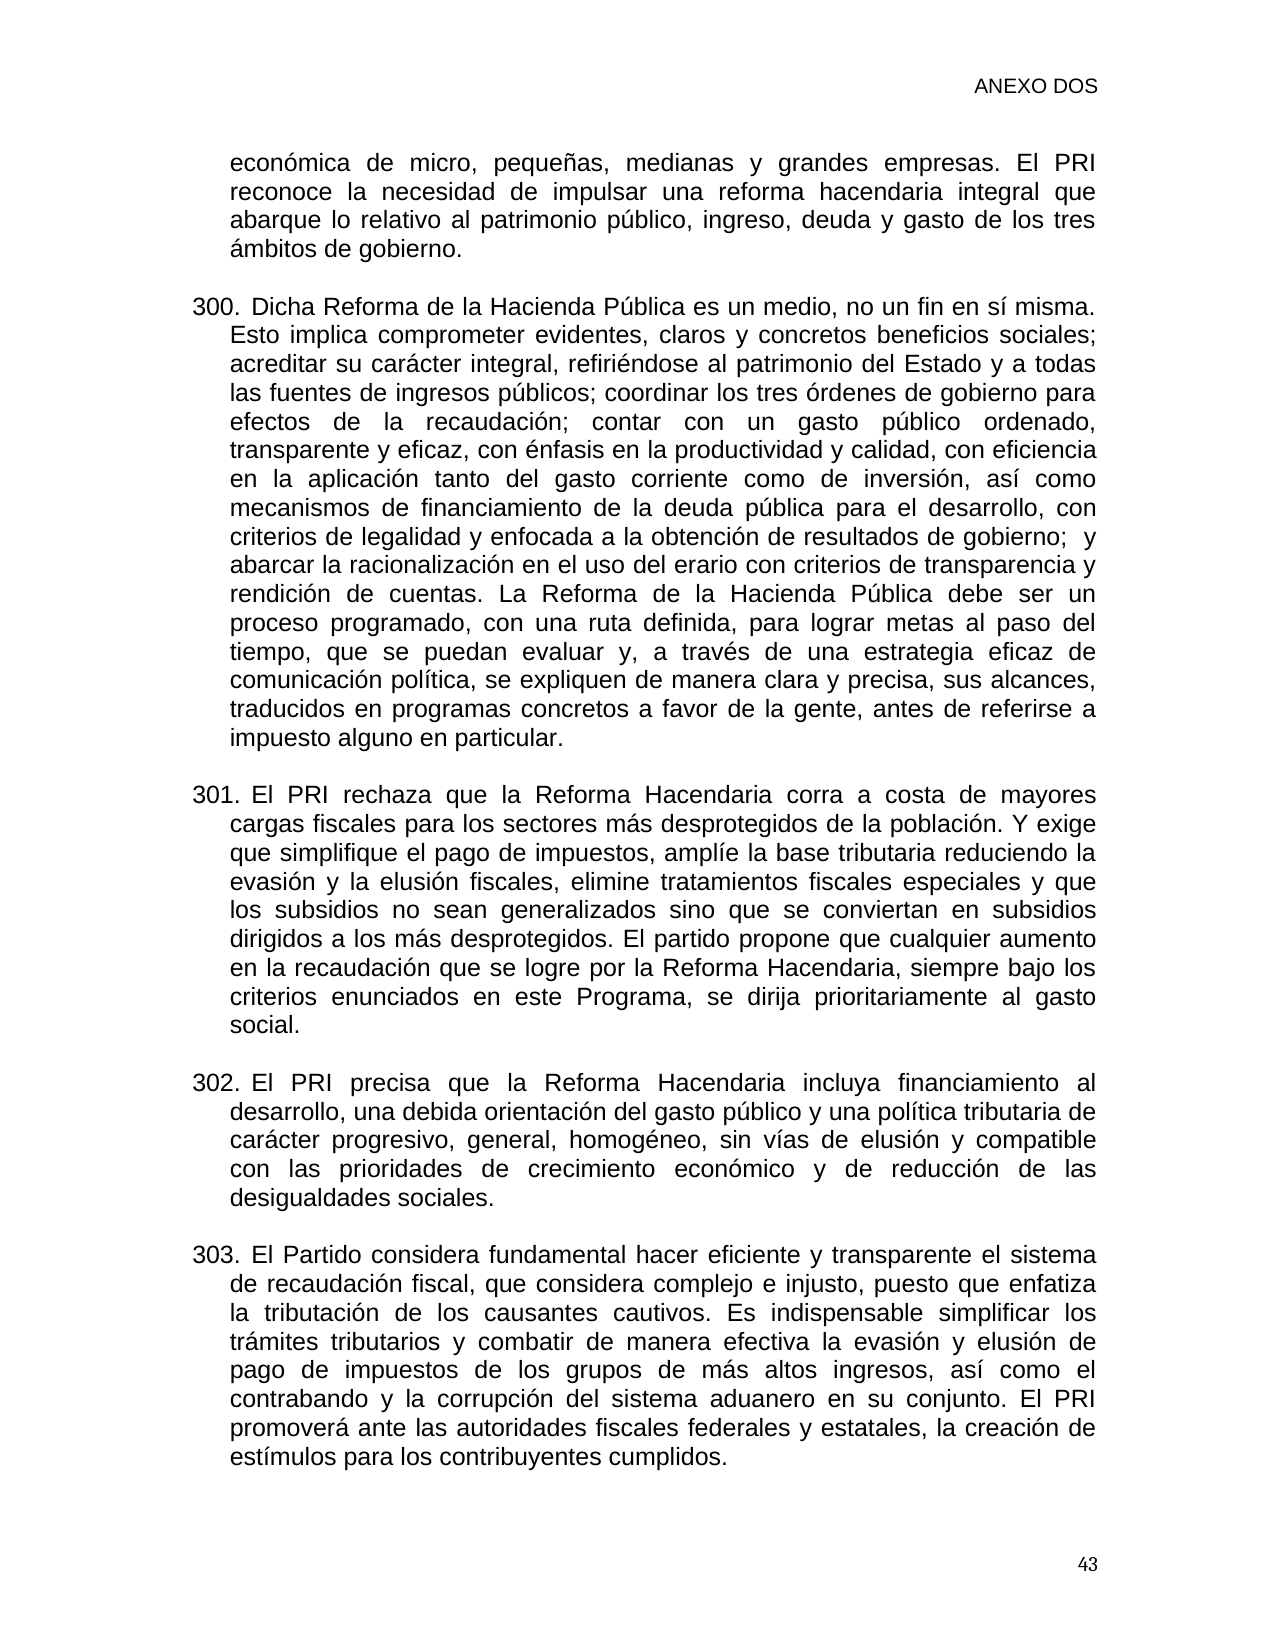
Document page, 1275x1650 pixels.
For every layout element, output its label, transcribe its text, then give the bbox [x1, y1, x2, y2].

list Dicha Reforma de la Hacienda Pública es un medio, no un fin en sí misma. Esto implica comprometer evidentes, claros y concretos beneficios sociales; acreditar su carácter integral, refiriéndose al patrimonio del Estado y a todas las fuentes de ingresos públicos; coordinar los tres órdenes de gobierno para efectos de la recaudación; contar con un gasto público ordenado, transparente y eficaz, con énfasis en la productividad y calidad, con eficiencia en la aplicación tanto del gasto corriente como de inversión, así como mecanismos de financiamiento de la deuda pública para el desarrollo, con criterios de legalidad y enfocada a la obtención de resultados de gobierno; y abarcar la racionalización en el uso del erario con criterios de transparencia y rendición de cuentas. La Reforma de la Hacienda Pública debe ser un proceso programado, con una ruta definida, para lograr metas al paso del tiempo, que se puedan evaluar y, a través de una estrategia eficaz de comunicación política, se expliquen de manera clara y precisa, sus alcances, traducidos en programas concretos a favor de la gente, antes de referirse a impuesto alguno en particular. [192, 291, 1098, 751]
list El PRI rechaza que la Reforma Hacendaria corra a costa de mayores cargas fiscales para los sectores más desprotegidos de la población. Y exige que simplifique el pago de impuestos, amplíe la base tributaria reduciendo la evasión y la elusión fiscales, elimine tratamientos fiscales especiales y que los subsidios no sean generalizados sino que se conviertan en subsidios dirigidos a los más desprotegidos. El partido propone que cualquier aumento en la recaudación que se logre por la Reforma Hacendaria, siempre bajo los criterios enunciados en este Programa, se dirija prioritariamente al gasto social. [192, 780, 1098, 1039]
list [192, 148, 1098, 263]
list El PRI precisa que la Reforma Hacendaria incluya financiamiento al desarrollo, una debida orientación del gasto público y una política tributaria de carácter progresivo, general, homogéneo, sin vías de elusión y compatible con las prioridades de crecimiento económico y de reducción de las desigualdades sociales. [192, 1068, 1098, 1211]
list El Partido considera fundamental hacer eficiente y transparente el sistema de recaudación fiscal, que considera complejo e injusto, puesto que enfatiza la tributación de los causantes cautivos. Es indispensable simplificar los trámites tributarios y combatir de manera efectiva la evasión y elusión de pago de impuestos de los grupos de más altos ingresos, así como el contrabando y la corrupción del sistema aduanero en su conjunto. El PRI promoverá ante las autoridades fiscales federales y estatales, la creación de estímulos para los contribuyentes cumplidos. [192, 1240, 1098, 1470]
